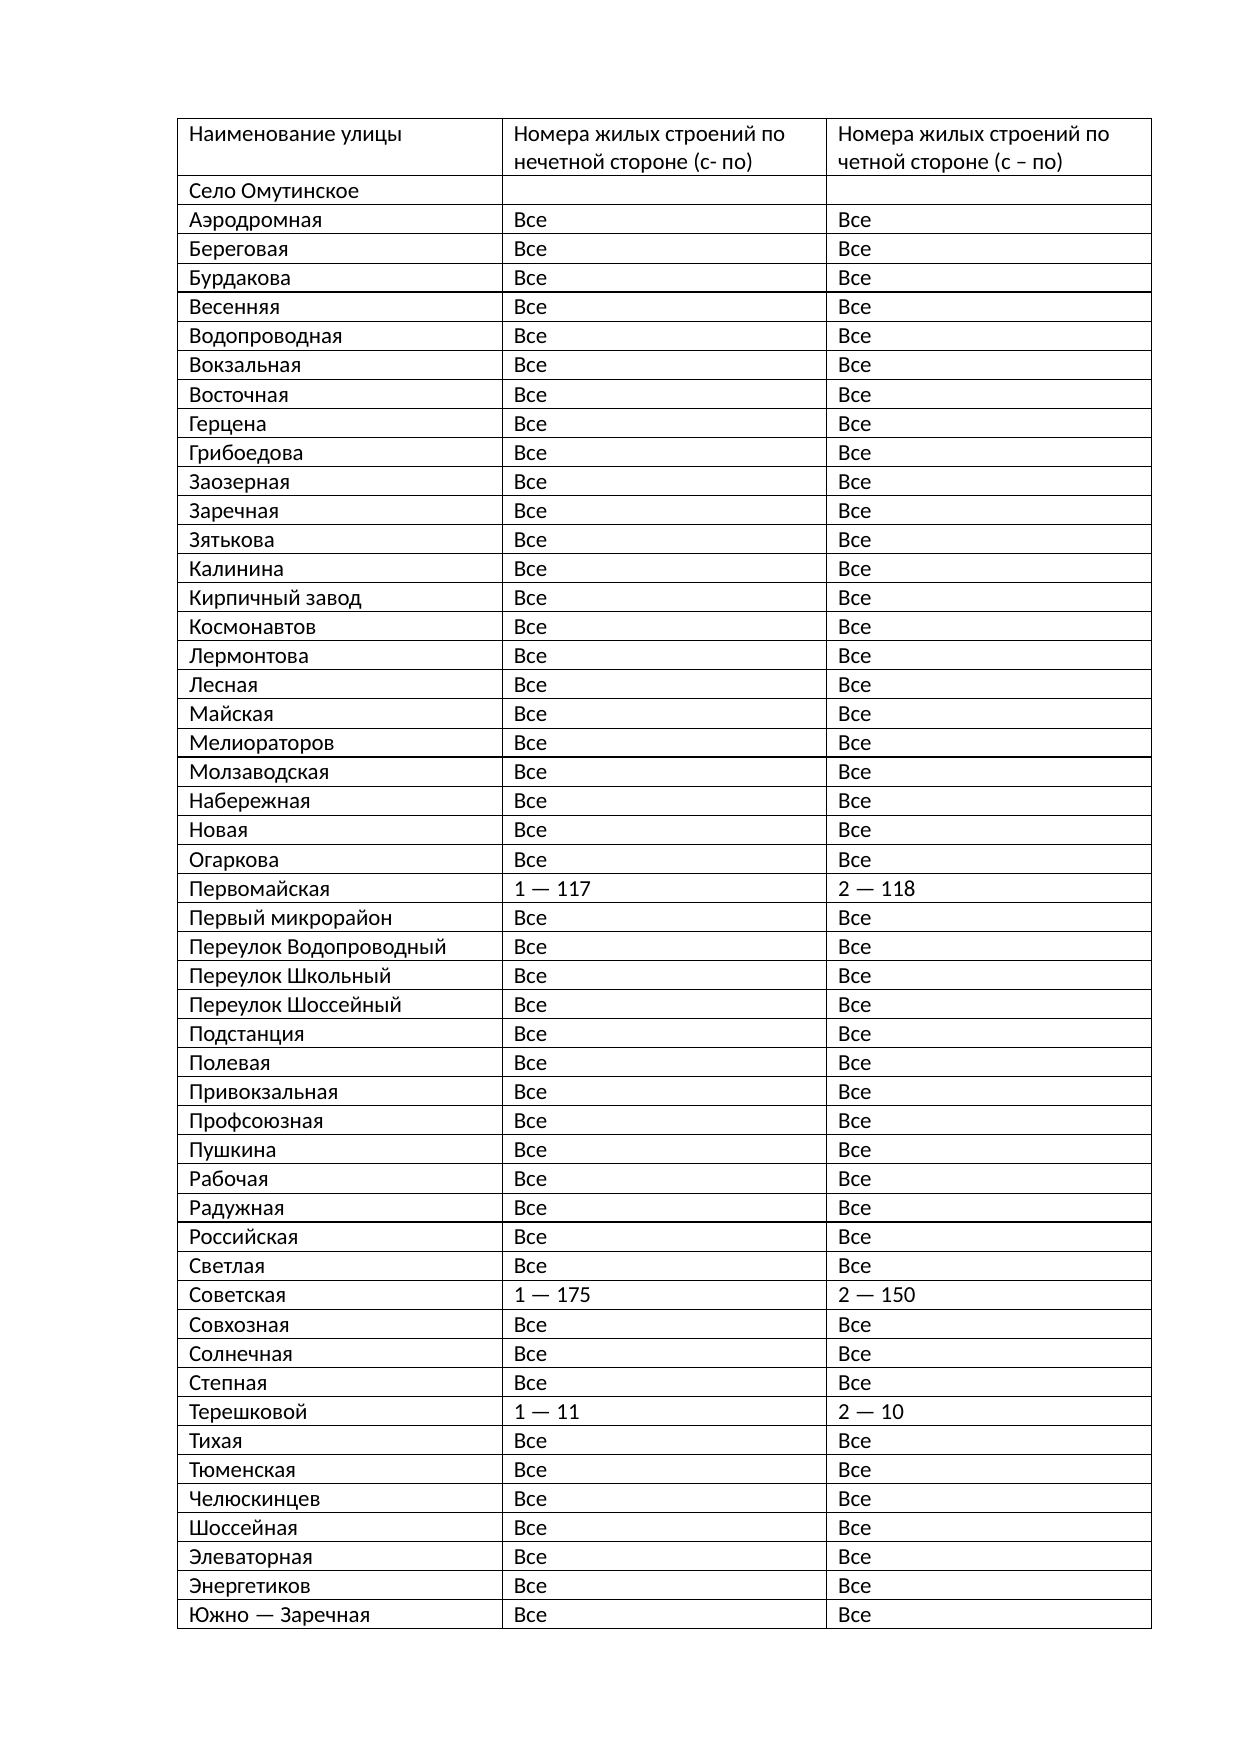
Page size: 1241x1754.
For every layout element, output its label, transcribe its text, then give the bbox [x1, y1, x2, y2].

table_cell Переулок Водопроводный [178, 932, 502, 960]
table_cell Все [503, 583, 826, 611]
table_cell Береговая [178, 234, 502, 262]
table_cell Все [503, 496, 826, 524]
table_cell Все [827, 903, 1151, 931]
table_cell Южно — Заречная [178, 1600, 502, 1628]
table_cell Все [827, 1484, 1151, 1512]
table_cell Все [827, 1339, 1151, 1367]
table_cell Все [503, 264, 826, 291]
table_cell Все [503, 1048, 826, 1076]
table_cell Все [503, 641, 826, 669]
table_cell Тюменская [178, 1455, 502, 1483]
table_cell Все [827, 1019, 1151, 1047]
table_cell Степная [178, 1368, 502, 1396]
table_cell Солнечная [178, 1339, 502, 1367]
table_cell Все [503, 990, 826, 1018]
table_cell Полевая [178, 1048, 502, 1076]
table_cell Все [827, 990, 1151, 1018]
table_cell Все [503, 845, 826, 873]
table_cell Челюскинцев [178, 1484, 502, 1512]
table_cell Все [827, 1426, 1151, 1454]
table_cell Все [827, 670, 1151, 698]
table_cell Элеваторная [178, 1542, 502, 1570]
table_cell Все [827, 787, 1151, 814]
table_cell Все [503, 1426, 826, 1454]
table_cell [503, 176, 826, 204]
table_cell Все [827, 234, 1151, 262]
table_cell Советская [178, 1281, 502, 1309]
table_cell Все [503, 554, 826, 582]
table_cell Все [827, 1223, 1151, 1251]
table_cell Все [827, 699, 1151, 727]
table_cell Все [503, 351, 826, 379]
table_cell Первомайская [178, 874, 502, 902]
table_cell Российская [178, 1223, 502, 1251]
table_cell Все [503, 1106, 826, 1134]
table_cell Заозерная [178, 467, 502, 495]
table_cell 1 — 11 [503, 1397, 826, 1425]
table_cell Все [827, 380, 1151, 408]
table_cell Все [503, 1455, 826, 1483]
table_cell Космонавтов [178, 612, 502, 640]
table_cell Терешковой [178, 1397, 502, 1425]
table_cell Все [827, 1513, 1151, 1541]
table_cell Все [503, 729, 826, 756]
table_cell Все [503, 903, 826, 931]
table_cell Все [503, 1252, 826, 1279]
table_cell Все [503, 1310, 826, 1338]
table_cell Все [503, 1077, 826, 1105]
table_cell Все [827, 1164, 1151, 1192]
table_cell Все [503, 467, 826, 495]
table_cell Все [503, 1484, 826, 1512]
table_cell Все [827, 205, 1151, 233]
table_cell Все [503, 1571, 826, 1599]
table_cell [827, 176, 1151, 204]
table_cell Все [503, 525, 826, 553]
table_cell Все [827, 1048, 1151, 1076]
table_cell Все [827, 1252, 1151, 1279]
table_cell 2 — 118 [827, 874, 1151, 902]
table_cell Мелиораторов [178, 729, 502, 756]
table_cell Все [827, 1368, 1151, 1396]
table_cell Все [503, 1135, 826, 1163]
table_cell Все [503, 234, 826, 262]
table_cell Все [827, 729, 1151, 756]
table_cell Грибоедова [178, 438, 502, 466]
table_cell Все [827, 467, 1151, 495]
table_cell Все [503, 1223, 826, 1251]
table_cell Пушкина [178, 1135, 502, 1163]
table_cell Заречная [178, 496, 502, 524]
table_cell Все [503, 438, 826, 466]
table_cell 1 — 117 [503, 874, 826, 902]
table_cell Все [827, 1077, 1151, 1105]
table_cell Все [827, 264, 1151, 291]
table_cell Герцена [178, 409, 502, 437]
table_cell Все [503, 787, 826, 814]
table_cell Все [503, 322, 826, 349]
table_cell Совхозная [178, 1310, 502, 1338]
table_cell Бурдакова [178, 264, 502, 291]
table_cell Все [827, 1571, 1151, 1599]
table_cell Все [827, 641, 1151, 669]
table_cell Привокзальная [178, 1077, 502, 1105]
table_cell Кирпичный завод [178, 583, 502, 611]
table_cell Все [827, 1600, 1151, 1628]
table_cell Все [503, 1542, 826, 1570]
table_cell Майская [178, 699, 502, 727]
table_cell Все [827, 525, 1151, 553]
table_cell Молзаводская [178, 758, 502, 786]
table_cell Все [503, 816, 826, 844]
table_cell Все [827, 961, 1151, 989]
table_cell Все [827, 1106, 1151, 1134]
table_cell Все [827, 322, 1151, 349]
table_cell Шоссейная [178, 1513, 502, 1541]
table_cell Все [827, 583, 1151, 611]
table_cell Все [503, 612, 826, 640]
table_cell Калинина [178, 554, 502, 582]
table_cell Аэродромная [178, 205, 502, 233]
table_cell Все [827, 816, 1151, 844]
table_cell Все [827, 845, 1151, 873]
table_cell Все [827, 293, 1151, 321]
table_cell Лесная [178, 670, 502, 698]
table_header Номера жилых строений по четной стороне (с – по) [827, 119, 1151, 175]
table_cell Все [827, 758, 1151, 786]
table_cell Все [827, 1135, 1151, 1163]
table_cell Вокзальная [178, 351, 502, 379]
table_cell Профсоюзная [178, 1106, 502, 1134]
table_header Номера жилых строений по нечетной стороне (с- по) [503, 119, 826, 175]
table_cell Все [827, 1455, 1151, 1483]
table_cell Рабочая [178, 1164, 502, 1192]
table_cell Все [503, 205, 826, 233]
table_cell Все [503, 1368, 826, 1396]
table_cell Энергетиков [178, 1571, 502, 1599]
table_header Наименование улицы [178, 119, 502, 175]
table_cell Первый микрорайон [178, 903, 502, 931]
table_cell Переулок Школьный [178, 961, 502, 989]
table_cell Светлая [178, 1252, 502, 1279]
table_cell Все [827, 438, 1151, 466]
table_cell Село Омутинское [178, 176, 502, 204]
table_cell Набережная [178, 787, 502, 814]
table_cell 1 — 175 [503, 1281, 826, 1309]
table_cell Все [827, 409, 1151, 437]
table_cell Лермонтова [178, 641, 502, 669]
table_cell Новая [178, 816, 502, 844]
table_cell Все [503, 1600, 826, 1628]
table_cell Все [503, 409, 826, 437]
table_cell Все [503, 699, 826, 727]
table_cell Водопроводная [178, 322, 502, 349]
table_cell Все [503, 758, 826, 786]
table_cell Все [503, 932, 826, 960]
table_cell Огаркова [178, 845, 502, 873]
table_cell Все [503, 1339, 826, 1367]
table_cell Все [827, 612, 1151, 640]
table_cell Все [503, 1194, 826, 1221]
table_cell Тихая [178, 1426, 502, 1454]
table_cell Все [827, 1194, 1151, 1221]
table_cell Переулок Шоссейный [178, 990, 502, 1018]
table_cell 2 — 150 [827, 1281, 1151, 1309]
table_cell Все [827, 932, 1151, 960]
table_cell Радужная [178, 1194, 502, 1221]
table_cell Все [827, 554, 1151, 582]
table_cell Все [827, 351, 1151, 379]
table_cell Весенняя [178, 293, 502, 321]
table_cell Все [827, 496, 1151, 524]
table_cell Все [503, 1164, 826, 1192]
table_cell Все [503, 293, 826, 321]
table_cell Зятькова [178, 525, 502, 553]
table_cell Все [503, 380, 826, 408]
table_cell Все [503, 670, 826, 698]
table_cell Все [503, 1513, 826, 1541]
table_cell Все [503, 961, 826, 989]
table_cell 2 — 10 [827, 1397, 1151, 1425]
table_cell Все [827, 1310, 1151, 1338]
table_cell Подстанция [178, 1019, 502, 1047]
table_cell Восточная [178, 380, 502, 408]
table_cell Все [827, 1542, 1151, 1570]
table_cell Все [503, 1019, 826, 1047]
